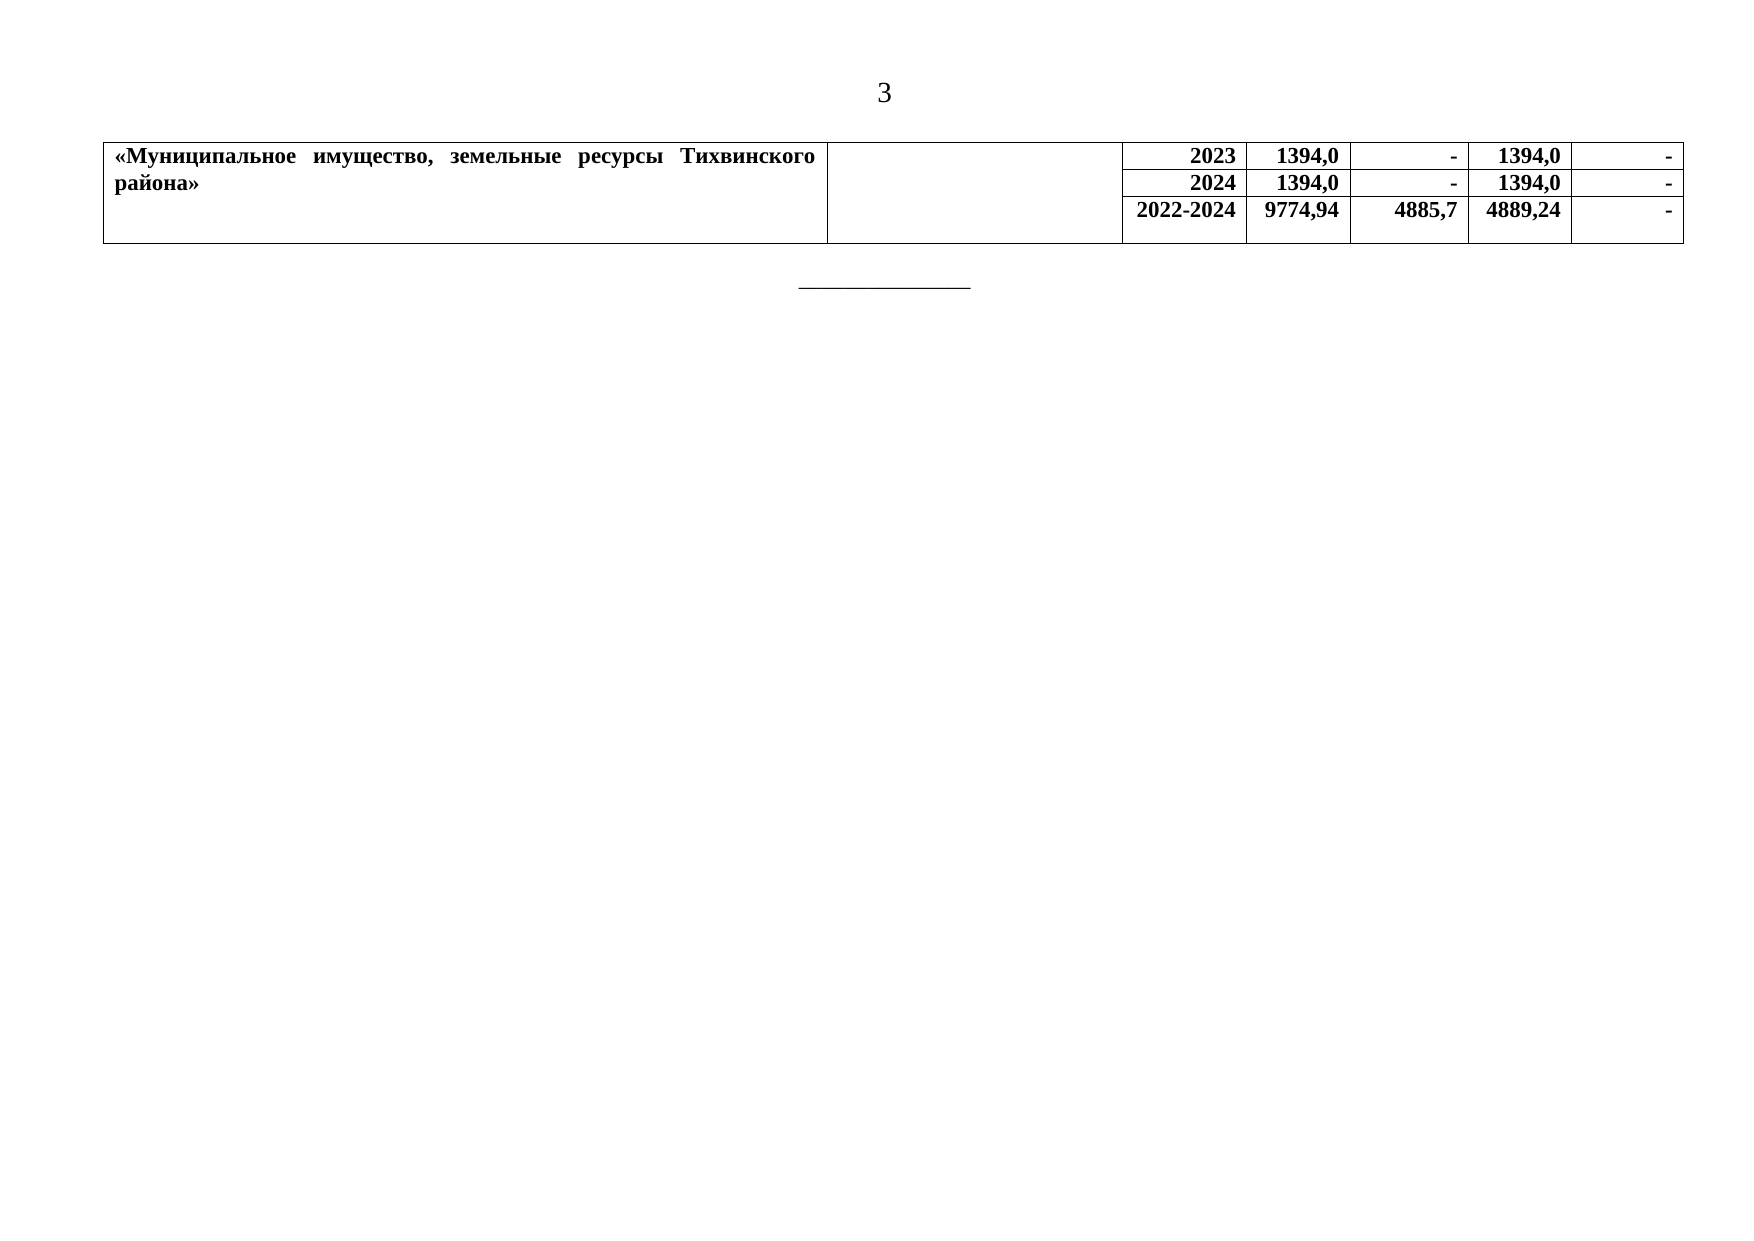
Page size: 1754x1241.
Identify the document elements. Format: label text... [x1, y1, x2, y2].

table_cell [104, 143, 827, 243]
table_cell 1394,0 [1247, 170, 1350, 196]
table_cell [828, 143, 1122, 243]
table_cell 4889,24 [1469, 197, 1571, 243]
table_cell - [1572, 143, 1683, 169]
text _______________ [103, 265, 1665, 292]
table_cell - [1572, 197, 1683, 243]
table_cell 1394,0 [1247, 143, 1350, 169]
table_cell 2024 [1123, 170, 1246, 196]
table_cell - [1351, 170, 1468, 196]
table_cell 2023 [1123, 143, 1246, 169]
table_cell 1394,0 [1469, 170, 1571, 196]
table_cell 4885,7 [1351, 197, 1468, 243]
table_cell 9774,94 [1247, 197, 1350, 243]
table_cell 2022-2024 [1123, 197, 1246, 243]
table_cell - [1572, 170, 1683, 196]
table_cell 1394,0 [1469, 143, 1571, 169]
table_cell - [1351, 143, 1468, 169]
